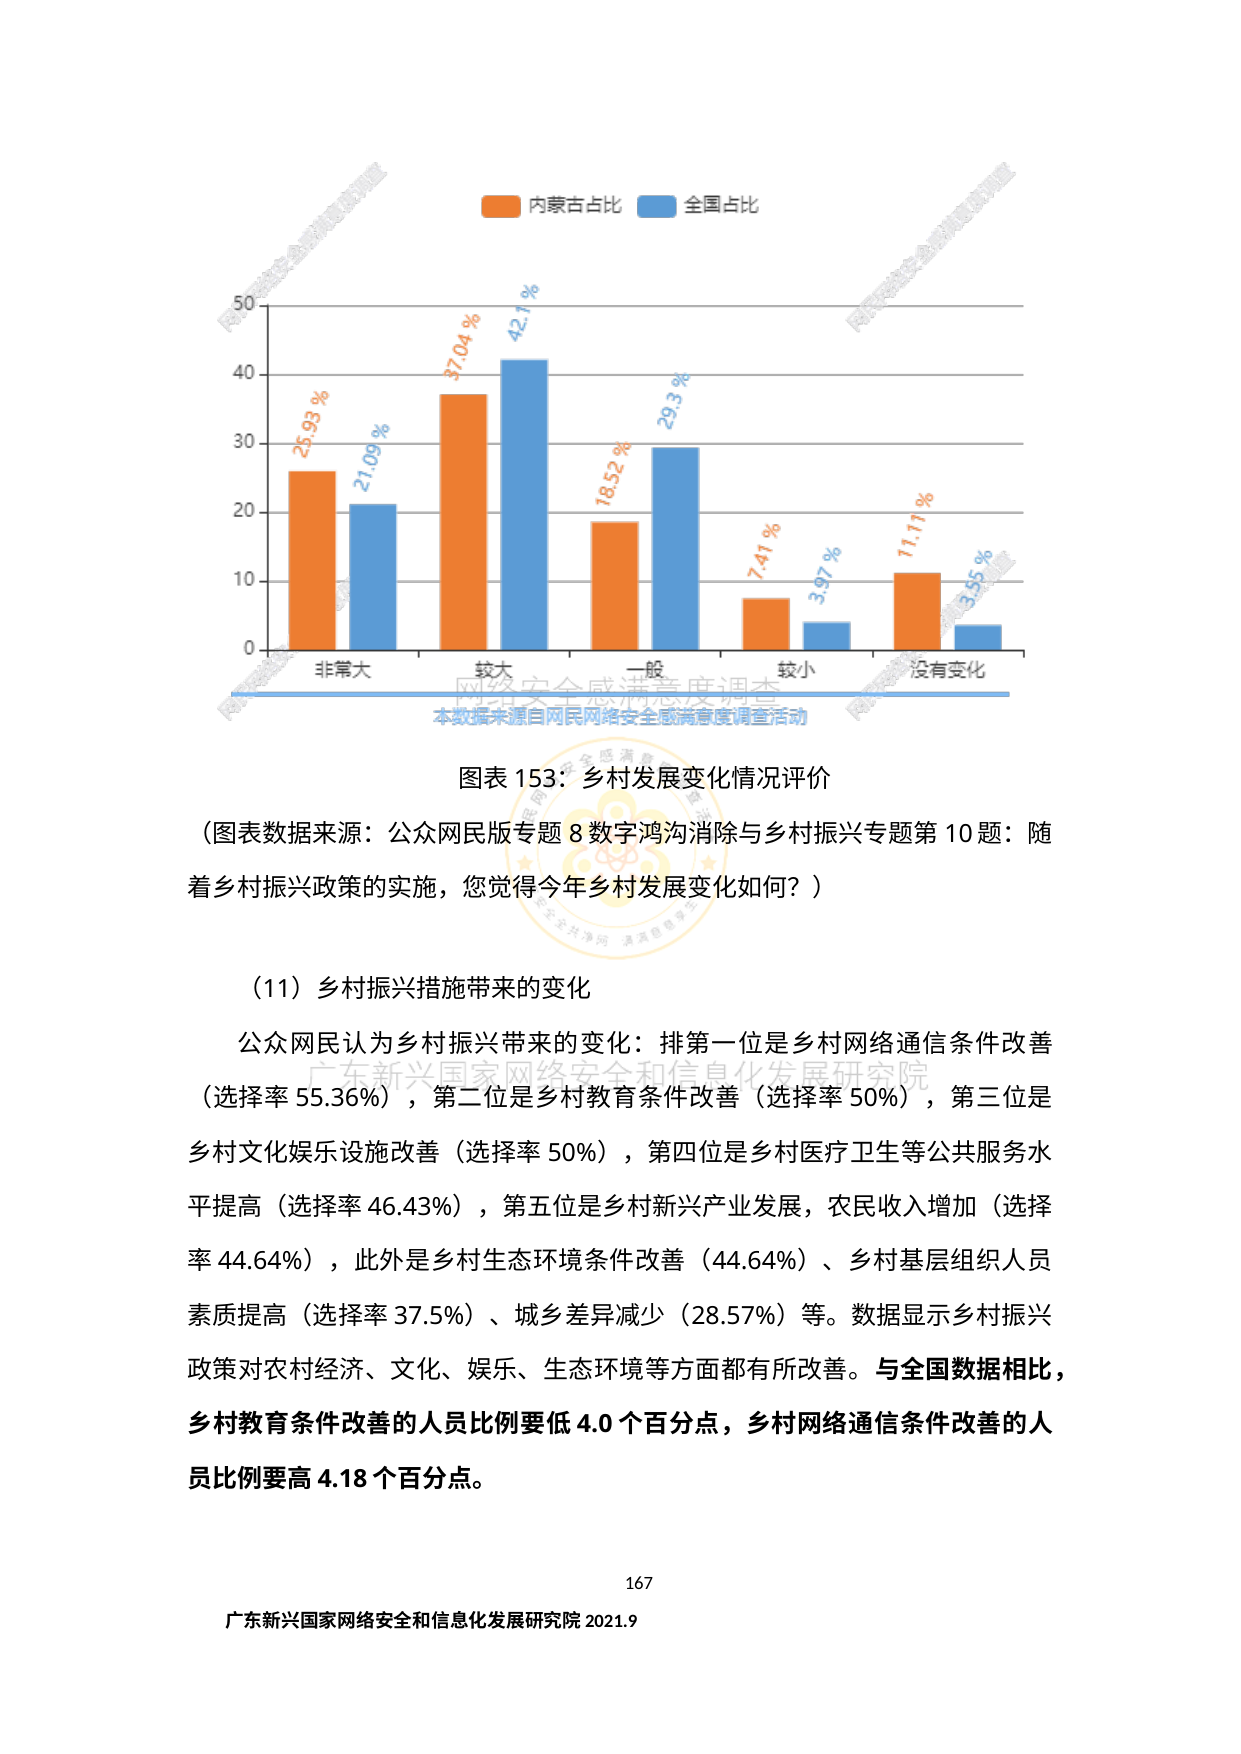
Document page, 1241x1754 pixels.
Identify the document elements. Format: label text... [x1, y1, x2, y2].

picture [202, 150, 1039, 744]
text （图表数据来源：公众网民版专题8数字鸿沟消除与乡村振兴专题第10题：随着乡村振兴政策的实施，您觉得今年乡村发展变化如何？） [187, 813, 1053, 904]
text 图表153：乡村发展变化情况评价 [187, 759, 1053, 795]
text 公众网民认为乡村振兴带来的变化：排第一位是乡村网络通信条件改善（选择率55.36%），第二位是乡村教育条件改善（选择率50%），第三位是乡村文化娱乐设施改善（选择率50%），第四位是乡村医疗卫生等公共服务水平提高（选择率46.43%），第五位是乡村新兴产业发展，农民收入增加（选择率44.64%），此外是乡村生态环境条件改善（44.64%）、乡村基层组织人员素质提高（选择率37.5%）、城乡差异减少（28.57%）等。数据显示乡村振兴政策对农村经济、文化、娱乐、生态环境等方面都有所改善。与全国数据相比，乡村教育条件改善的人员比例要低4.0个百分点，乡村网络通信条件改善的人员比例要高4.18个百分点。 [187, 1023, 1053, 1494]
text （11）乡村振兴措施带来的变化 [187, 969, 1053, 1005]
